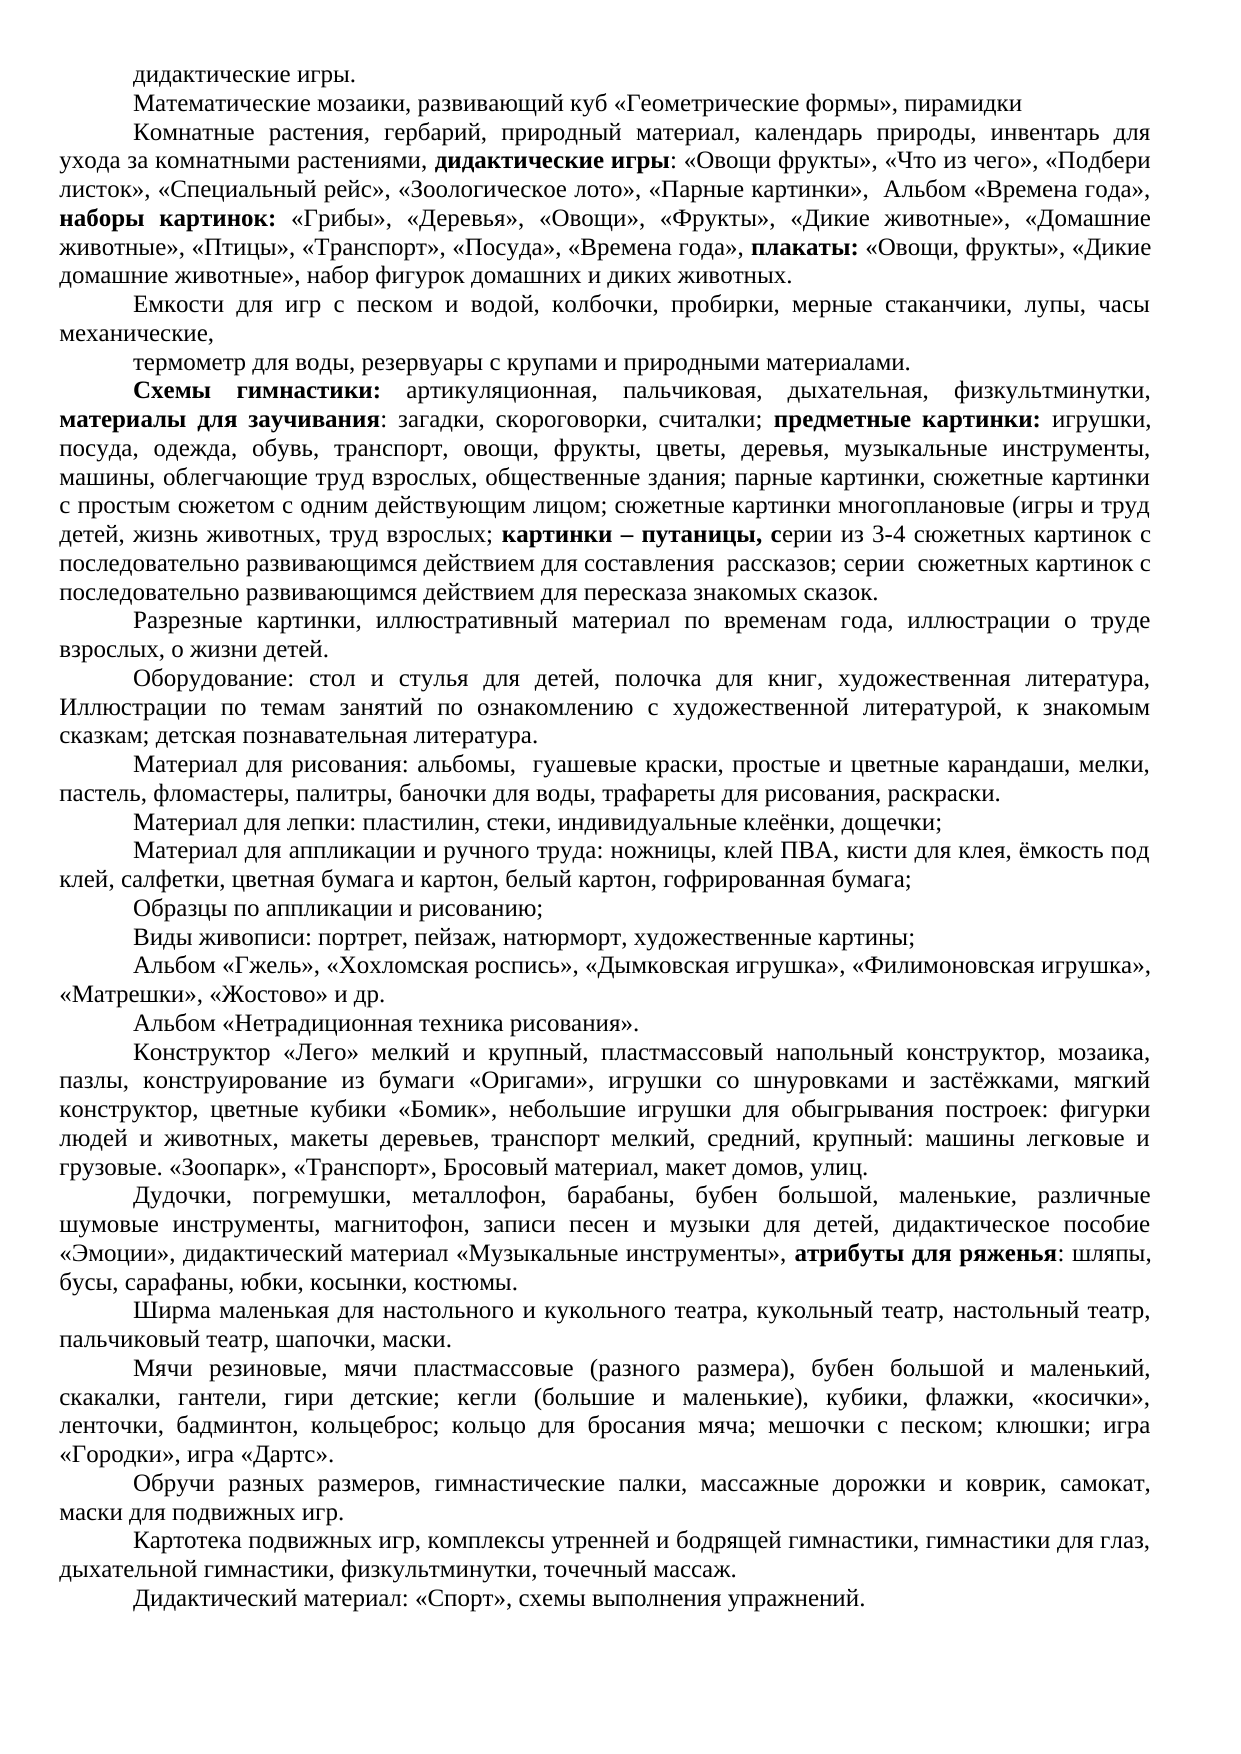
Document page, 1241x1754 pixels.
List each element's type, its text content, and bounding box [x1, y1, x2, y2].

text Альбом «Гжель», «Хохломская роспись», «Дымковская игрушка», «Филимоновская игрушка», «Матрешки», «Жостово» и др. [59, 950, 1152, 1008]
text Материал для рисования: альбомы, гуашевые краски, простые и цветные карандаши, мелки, пастель, фломастеры, палитры, баночки для воды, трафареты для рисования, раскраски. [59, 749, 1152, 807]
text Оборудование: стол и стулья для детей, полочка для книг, художественная литература, Иллюстрации по темам занятий по ознакомлению с художественной литературой, к знакомым сказкам; детская познавательная литература. [59, 663, 1152, 749]
text Емкости для игр с песком и водой, колбочки, пробирки, мерные стаканчики, лупы, часы механические, [59, 289, 1152, 347]
text Материал для лепки: пластилин, стеки, индивидуальные клеёнки, дощечки; [59, 807, 1152, 835]
text дидактические игры. [59, 59, 1152, 88]
text Комнатные растения, гербарий, природный материал, календарь природы, инвентарь для ухода за комнатными растениями, дидактические игры: «Овощи фрукты», «Что из чего», «Подбери листок», «Специальный рейс», «Зоологическое лото», «Парные картинки», Альбом «Времена года», наборы картинок: «Грибы», «Деревья», «Овощи», «Фрукты», «Дикие животные», «Домашние животные», «Птицы», «Транспорт», «Посуда», «Времена года», плакаты: «Овощи, фрукты», «Дикие домашние животные», набор фигурок домашних и диких животных. [59, 117, 1152, 289]
text Дудочки, погремушки, металлофон, барабаны, бубен большой, маленькие, различные шумовые инструменты, магнитофон, записи песен и музыки для детей, дидактическое пособие «Эмоции», дидактический материал «Музыкальные инструменты», атрибуты для ряженья: шляпы, бусы, сарафаны, юбки, косынки, костюмы. [59, 1180, 1152, 1295]
text Математические мозаики, развивающий куб «Геометрические формы», пирамидки [59, 88, 1152, 117]
text Образцы по аппликации и рисованию; [59, 893, 1152, 922]
text Схемы гимнастики: артикуляционная, пальчиковая, дыхательная, физкультминутки, материалы для заучивания: загадки, скороговорки, считалки; предметные картинки: игрушки, посуда, одежда, обувь, транспорт, овощи, фрукты, цветы, деревья, музыкальные инструменты, машины, облегчающие труд взрослых, общественные здания; парные картинки, сюжетные картинки с простым сюжетом с одним действующим лицом; сюжетные картинки многоплановые (игры и труд детей, жизнь животных, труд взрослых; картинки – путаницы, серии из 3-4 сюжетных картинок с последовательно развивающимся действием для составления рассказов; серии сюжетных картинок с последовательно развивающимся действием для пересказа знакомых сказок. [59, 375, 1152, 605]
text Мячи резиновые, мячи пластмассовые (разного размера), бубен большой и маленький, скакалки, гантели, гири детские; кегли (большие и маленькие), кубики, флажки, «косички», ленточки, бадминтон, кольцеброс; кольцо для бросания мяча; мешочки с песком; клюшки; игра «Городки», игра «Дартс». [59, 1353, 1152, 1468]
text Разрезные картинки, иллюстративный материал по временам года, иллюстрации о труде взрослых, о жизни детей. [59, 605, 1152, 663]
text Конструктор «Лего» мелкий и крупный, пластмассовый напольный конструктор, мозаика, пазлы, конструирование из бумаги «Оригами», игрушки со шнуровками и застёжками, мягкий конструктор, цветные кубики «Бомик», небольшие игрушки для обыгрывания построек: фигурки людей и животных, макеты деревьев, транспорт мелкий, средний, крупный: машины легковые и грузовые. «Зоопарк», «Транспорт», Бросовый материал, макет домов, улиц. [59, 1037, 1152, 1180]
text Альбом «Нетрадиционная техника рисования». [59, 1008, 1152, 1037]
text Дидактический материал: «Спорт», схемы выполнения упражнений. [59, 1583, 1152, 1612]
text Материал для аппликации и ручного труда: ножницы, клей ПВА, кисти для клея, ёмкость под клей, салфетки, цветная бумага и картон, белый картон, гофрированная бумага; [59, 835, 1152, 893]
text Картотека подвижных игр, комплексы утренней и бодрящей гимнастики, гимнастики для глаз, дыхательной гимнастики, физкультминутки, точечный массаж. [59, 1525, 1152, 1583]
text Обручи разных размеров, гимнастические палки, массажные дорожки и коврик, самокат, маски для подвижных игр. [59, 1468, 1152, 1525]
text Ширма маленькая для настольного и кукольного театра, кукольный театр, настольный театр, пальчиковый театр, шапочки, маски. [59, 1295, 1152, 1353]
text Виды живописи: портрет, пейзаж, натюрморт, художественные картины; [59, 922, 1152, 950]
text термометр для воды, резервуары с крупами и природными материалами. [59, 347, 1152, 375]
